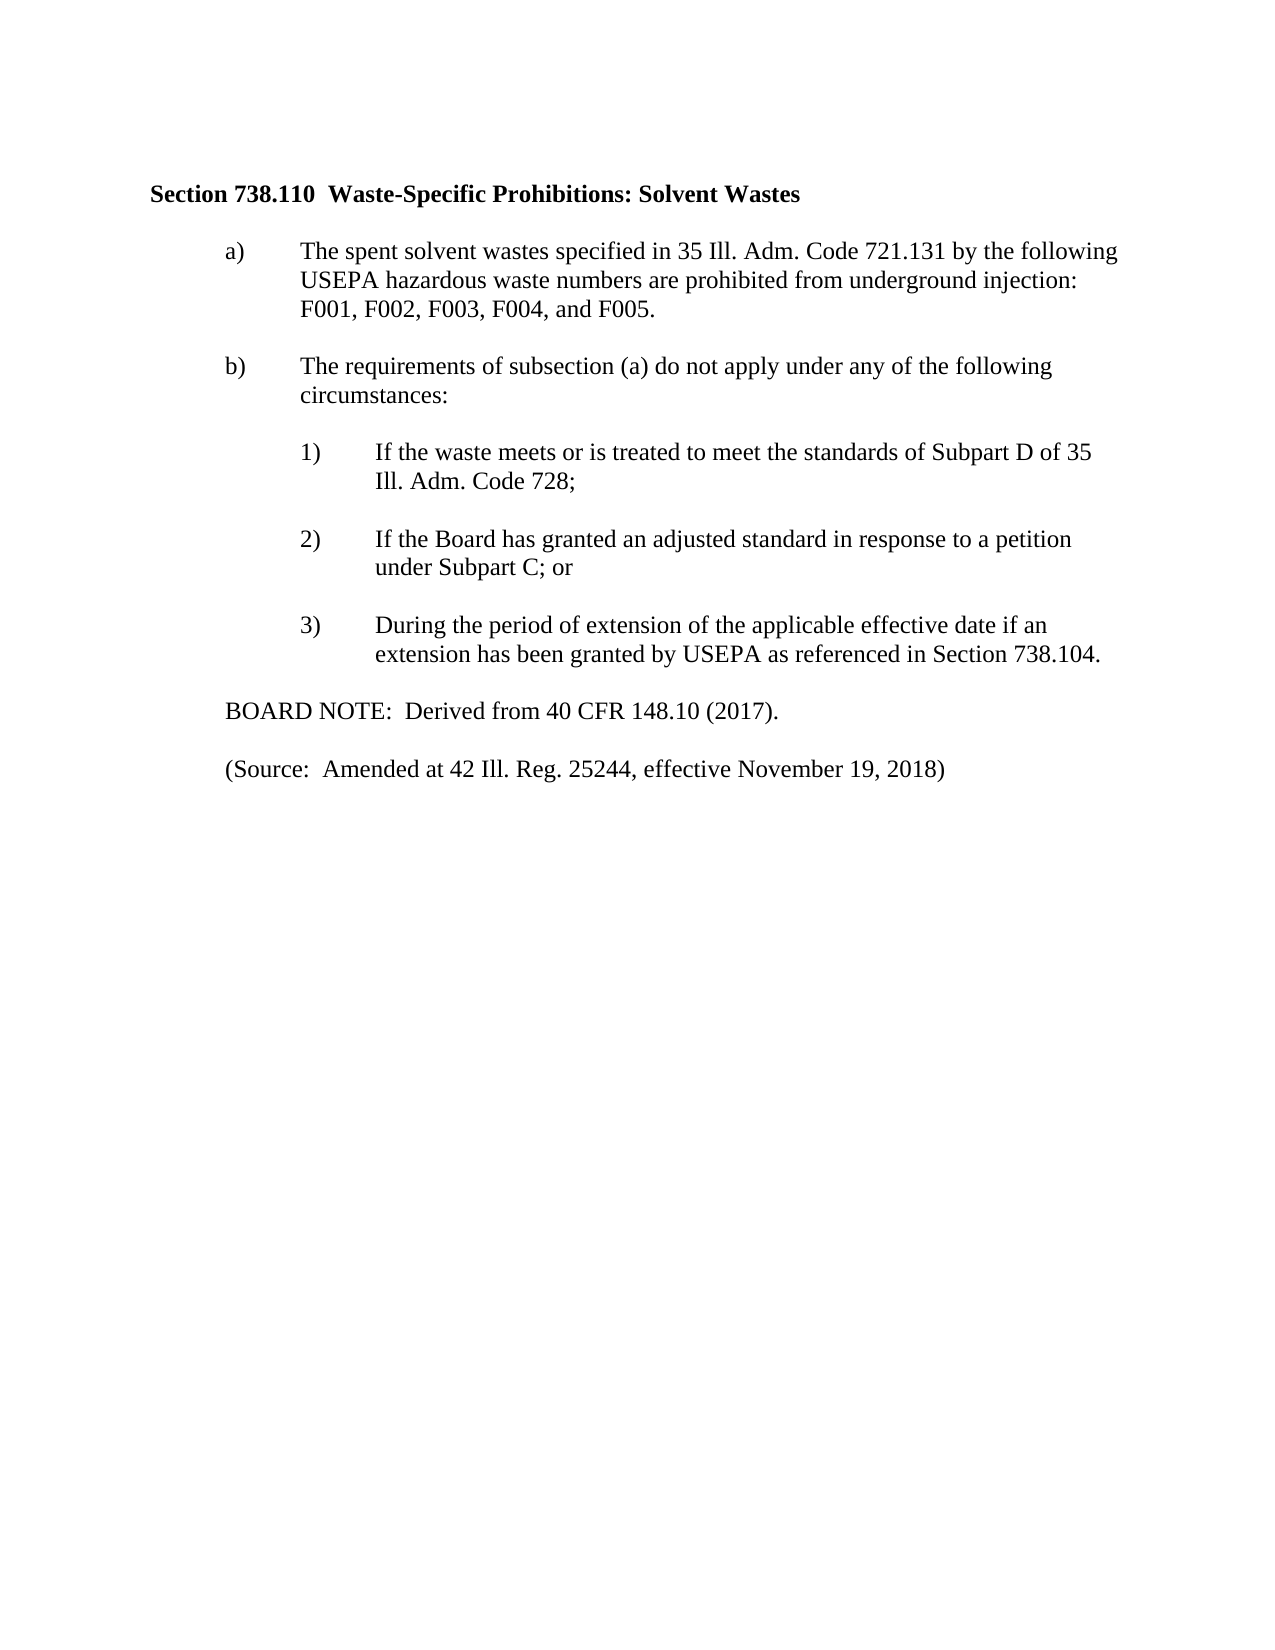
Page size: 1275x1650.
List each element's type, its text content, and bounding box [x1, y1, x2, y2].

text Section 738.110 Waste-Specific Prohibitions: Solvent Wastes [150, 179, 1125, 207]
text BOARD NOTE: Derived from 40 CFR 148.10 (2017). [225, 696, 1125, 725]
text 2) If the Board has granted an adjusted standard in response to a petition under Subpart C; or [300, 524, 1125, 581]
text a) The spent solvent wastes specified in 35 Ill. Adm. Code 721.131 by the following USEPA hazardous waste numbers are prohibited from underground injection: F001, F002, F003, F004, and F005. [225, 236, 1125, 322]
text b) The requirements of subsection (a) do not apply under any of the following circumstances: [225, 351, 1125, 409]
text 1) If the waste meets or is treated to meet the standards of Subpart D of 35 Ill. Adm. Code 728; [300, 437, 1125, 495]
text (Source: Amended at 42 Ill. Reg. 25244, effective November 19, 2018) [225, 754, 1125, 782]
text 3) During the period of extension of the applicable effective date if an extension has been granted by USEPA as referenced in Section 738.104. [300, 610, 1125, 667]
